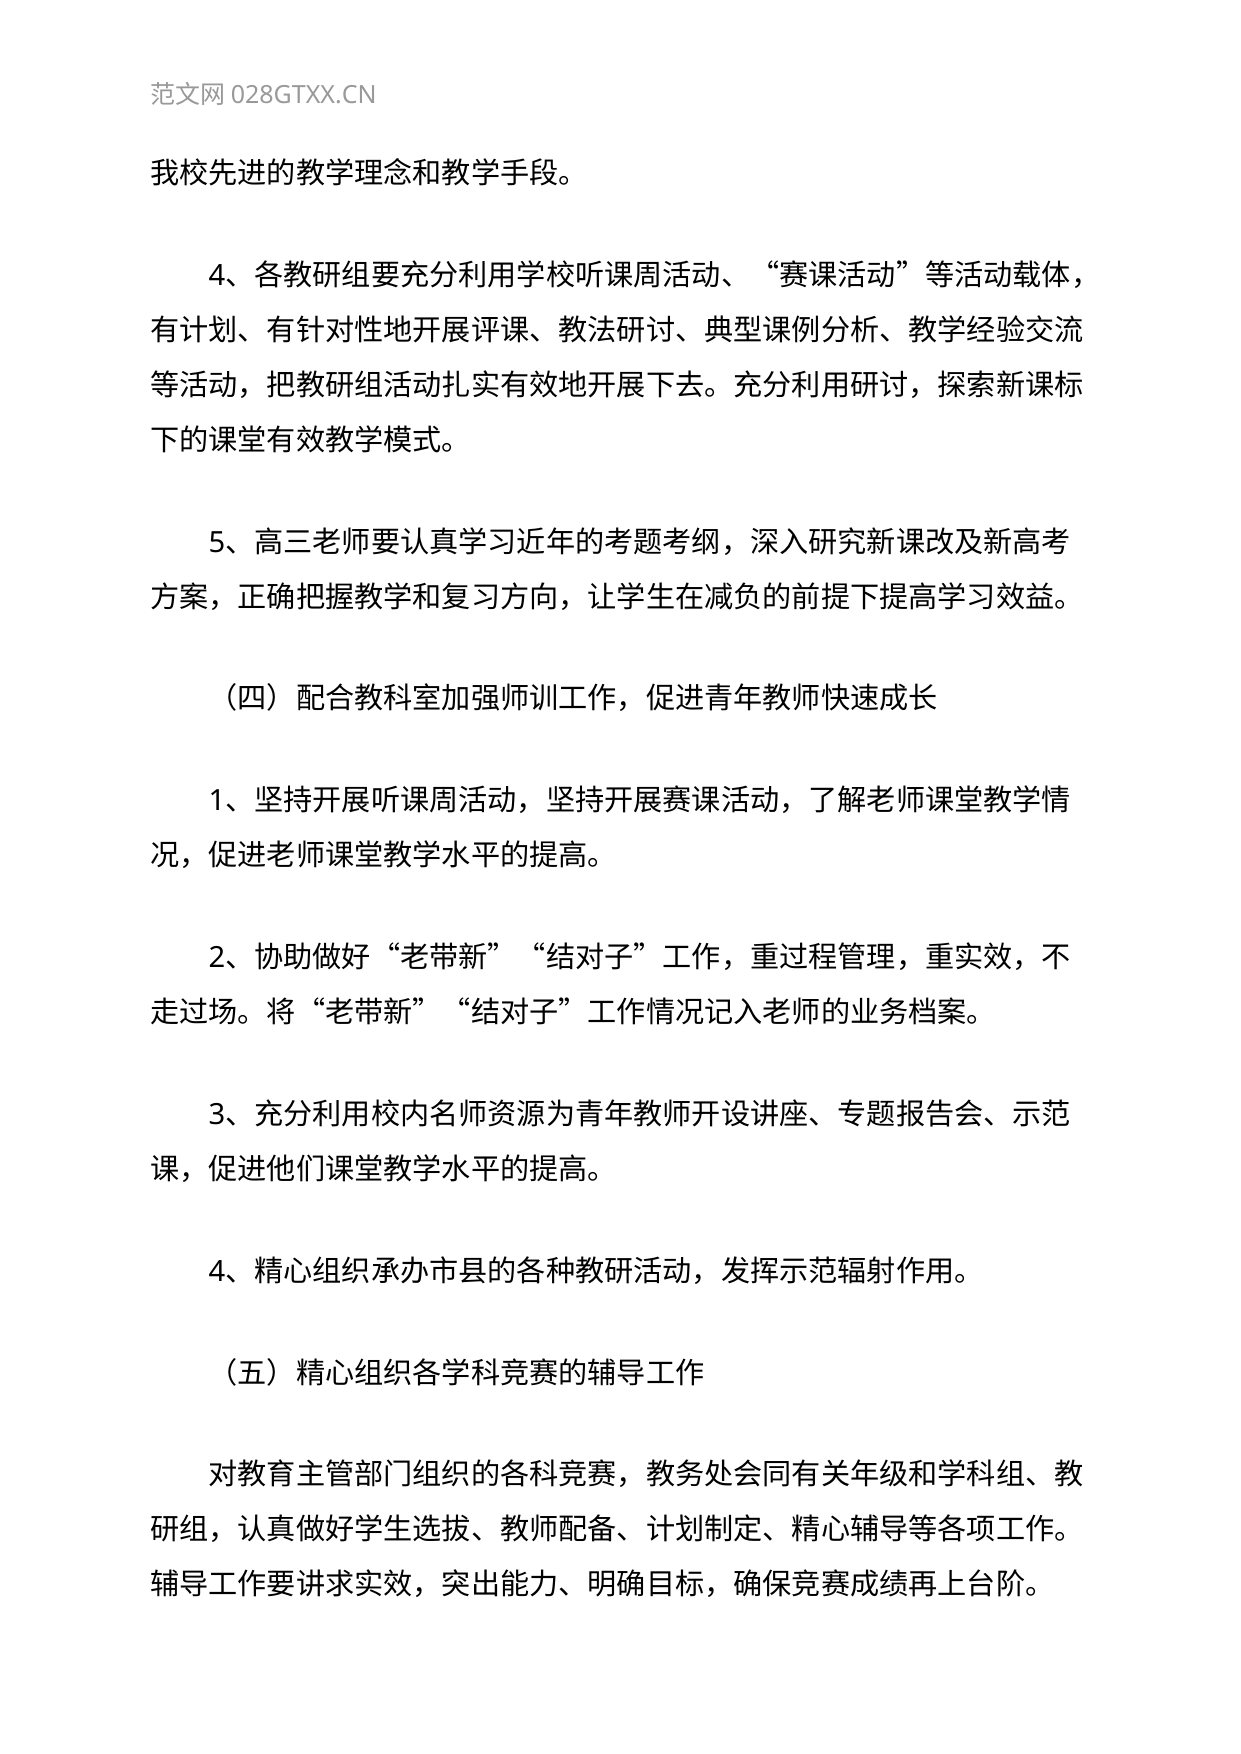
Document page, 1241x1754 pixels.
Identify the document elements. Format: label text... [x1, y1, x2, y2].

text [150, 150, 1090, 192]
text （五）精心组织各学科竞赛的辅导工作 [150, 1349, 1090, 1391]
text 4、精心组织承办市县的各种教研活动，发挥示范辐射作用。 [150, 1247, 1090, 1289]
text 1、坚持开展听课周活动，坚持开展赛课活动，了解老师课堂教学情况，促进老师课堂教学水平的提高。 [150, 777, 1090, 874]
text 3、充分利用校内名师资源为青年教师开设讲座、专题报告会、示范课，促进他们课堂教学水平的提高。 [150, 1090, 1090, 1188]
text 5、高三老师要认真学习近年的考题考纲，深入研究新课改及新高考方案，正确把握教学和复习方向，让学生在减负的前提下提高学习效益。 [150, 518, 1090, 616]
text 2、协助做好“老带新”“结对子”工作，重过程管理，重实效，不走过场。将“老带新”“结对子”工作情况记入老师的业务档案。 [150, 934, 1090, 1031]
text 4、各教研组要充分利用学校听课周活动、“赛课活动”等活动载体，有计划、有针对性地开展评课、教法研讨、典型课例分析、教学经验交流等活动，把教研组活动扎实有效地开展下去。充分利用研讨，探索新课标下的课堂有效教学模式。 [150, 252, 1090, 459]
text （四）配合教科室加强师训工作，促进青年教师快速成长 [150, 675, 1090, 717]
text 对教育主管部门组织的各科竞赛，教务处会同有关年级和学科组、教研组，认真做好学生选拔、教师配备、计划制定、精心辅导等各项工作。辅导工作要讲求实效，突出能力、明确目标，确保竞赛成绩再上台阶。 [150, 1451, 1090, 1603]
